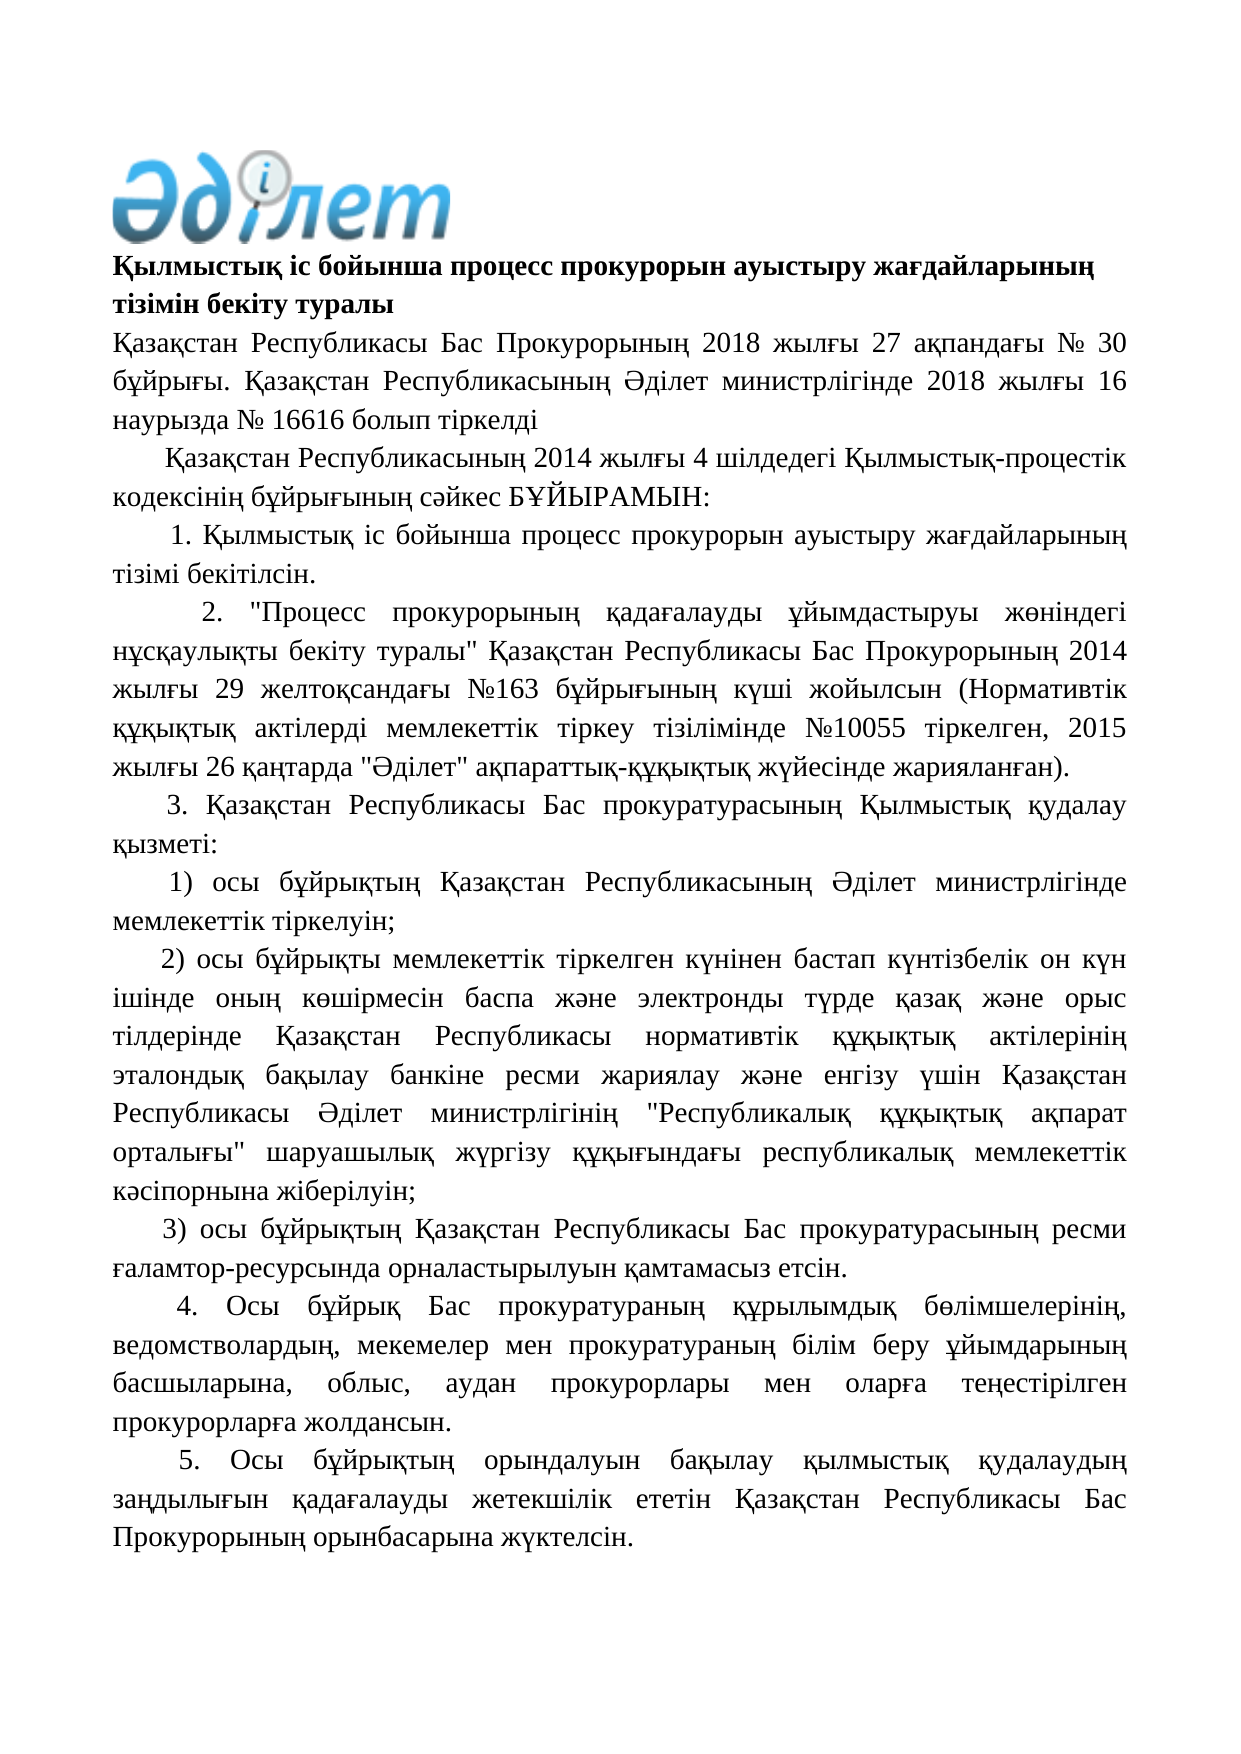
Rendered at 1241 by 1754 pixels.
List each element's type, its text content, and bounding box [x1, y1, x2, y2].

text 5. Осы бұйрықтың орындалуын бақылау қылмыстық қудалаудың заңдылығын қадағалауды жетекшілік ететін Қазақстан Республикасы Бас Прокурорының орынбасарына жүктелсін. [112, 1442, 1128, 1553]
text 2. "Процесс прокурорының қадағалауды ұйымдастыруы жөніндегі нұсқаулықты бекіту туралы" Қазақстан Республикасы Бас Прокурорының 2014 жылғы 29 желтоқсандағы №163 бұйрығының күші жойылсын (Нормативтік құқықтық актілерді мемлекеттік тіркеу тізілімінде №10055 тіркелген, 2015 жылғы 26 қаңтарда "Әділет" ақпараттық-құқықтық жүйесінде жарияланған). [112, 594, 1128, 782]
text 1) осы бұйрықтың Қазақстан Республикасының Әділет министрлігінде мемлекеттік тіркелуін; [112, 864, 1128, 936]
picture [112, 150, 451, 244]
text Қазақстан Республикасы Бас Прокурорының 2018 жылғы 27 ақпандағы № 30 бұйрығы. Қазақстан Республикасының Әділет министрлігінде 2018 жылғы 16 наурызда № 16616 болып тіркелді [112, 325, 1128, 435]
text Қазақстан Республикасының 2014 жылғы 4 шілдедегі Қылмыстық-процестік кодексінің бұйрығының сәйкес БҰЙЫРАМЫН: [112, 440, 1128, 512]
text 1. Қылмыстық іс бойынша процесс прокурорын ауыстыру жағдайларының тізімі бекітілсін. [112, 517, 1128, 589]
text 3) осы бұйрықтың Қазақстан Республикасы Бас прокуратурасының ресми ғаламтор-ресурсында орналастырылуын қамтамасыз етсін. [112, 1211, 1128, 1283]
text 3. Қазақстан Республикасы Бас прокуратурасының Қылмыстық қудалау қызметі: [112, 787, 1128, 859]
text 2) осы бұйрықты мемлекеттік тіркелген күнінен бастап күнтізбелік он күн ішінде оның көшірмесін баспа және электронды түрде қазақ және орыс тілдерінде Қазақстан Республикасы нормативтік құқықтық актілерінің эталондық бақылау банкіне ресми жариялау және енгізу үшін Қазақстан Республикасы Әділет министрлігінің "Республикалық құқықтық ақпарат орталығы" шаруашылық жүргізу құқығындағы республикалық мемлекеттік кәсіпорнына жіберілуін; [112, 941, 1128, 1206]
text 4. Осы бұйрық Бас прокуратураның құрылымдық бөлімшелерінің, ведомстволардың, мекемелер мен прокуратураның білім беру ұйымдарының басшыларына, облыс, аудан прокурорлары мен оларға теңестірілген прокурорларға жолдансын. [112, 1288, 1128, 1437]
text Қылмыстық іс бойынша процесс прокурорын ауыстыру жағдайларының тізімін бекіту туралы [112, 248, 1128, 320]
